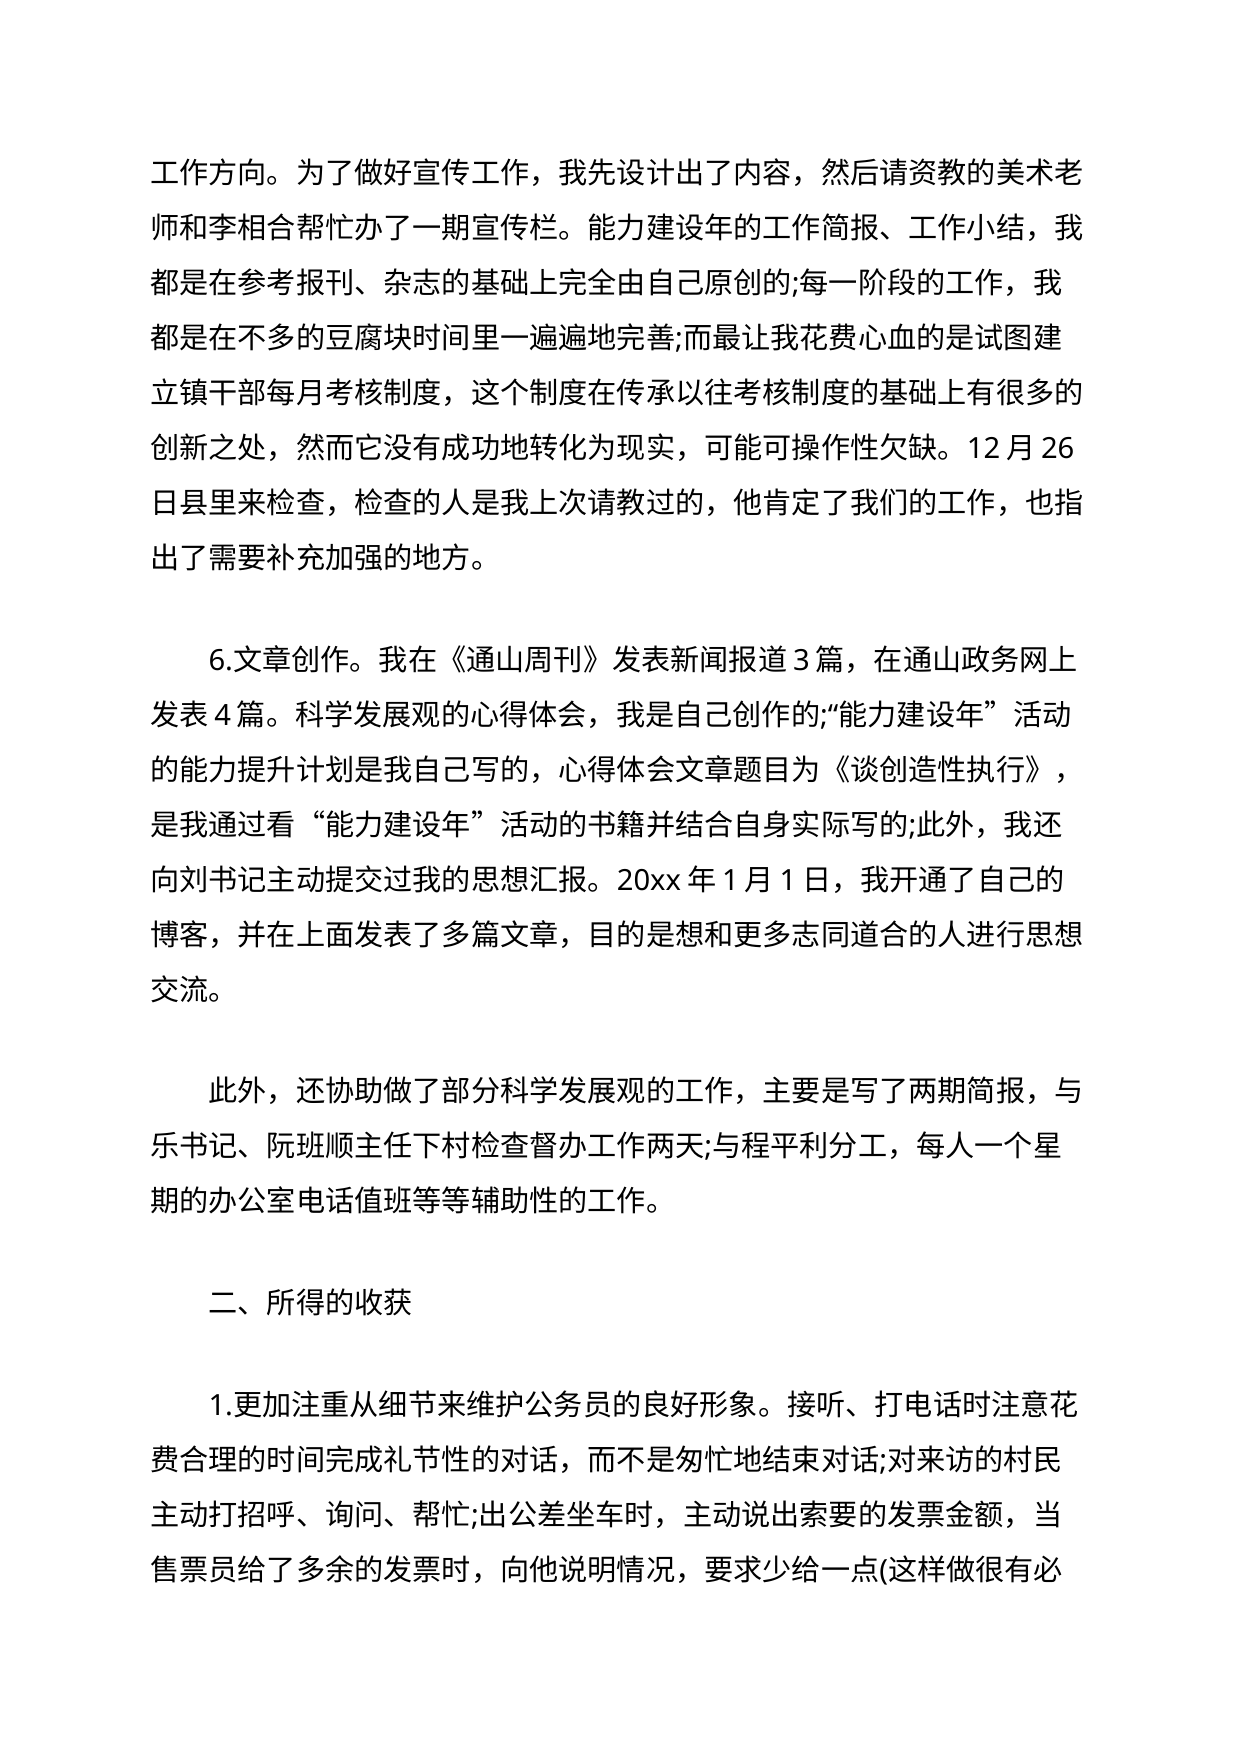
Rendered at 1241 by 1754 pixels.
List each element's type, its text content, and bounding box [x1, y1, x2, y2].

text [150, 1381, 1090, 1589]
text 此外，还协助做了部分科学发展观的工作，主要是写了两期简报，与乐书记、阮班顺主任下村检查督办工作两天;与程平利分工，每人一个星期的办公室电话值班等等辅助性的工作。 [150, 1068, 1090, 1220]
text 6.文章创作。我在《通山周刊》发表新闻报道3篇，在通山政务网上发表4篇。科学发展观的心得体会，我是自己创作的;“能力建设年”活动的能力提升计划是我自己写的，心得体会文章题目为《谈创造性执行》，是我通过看“能力建设年”活动的书籍并结合自身实际写的;此外，我还向刘书记主动提交过我的思想汇报。20xx年1月1日，我开通了自己的博客，并在上面发表了多篇文章，目的是想和更多志同道合的人进行思想交流。 [150, 636, 1090, 1008]
text 二、所得的收获 [150, 1279, 1090, 1322]
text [150, 150, 1090, 577]
